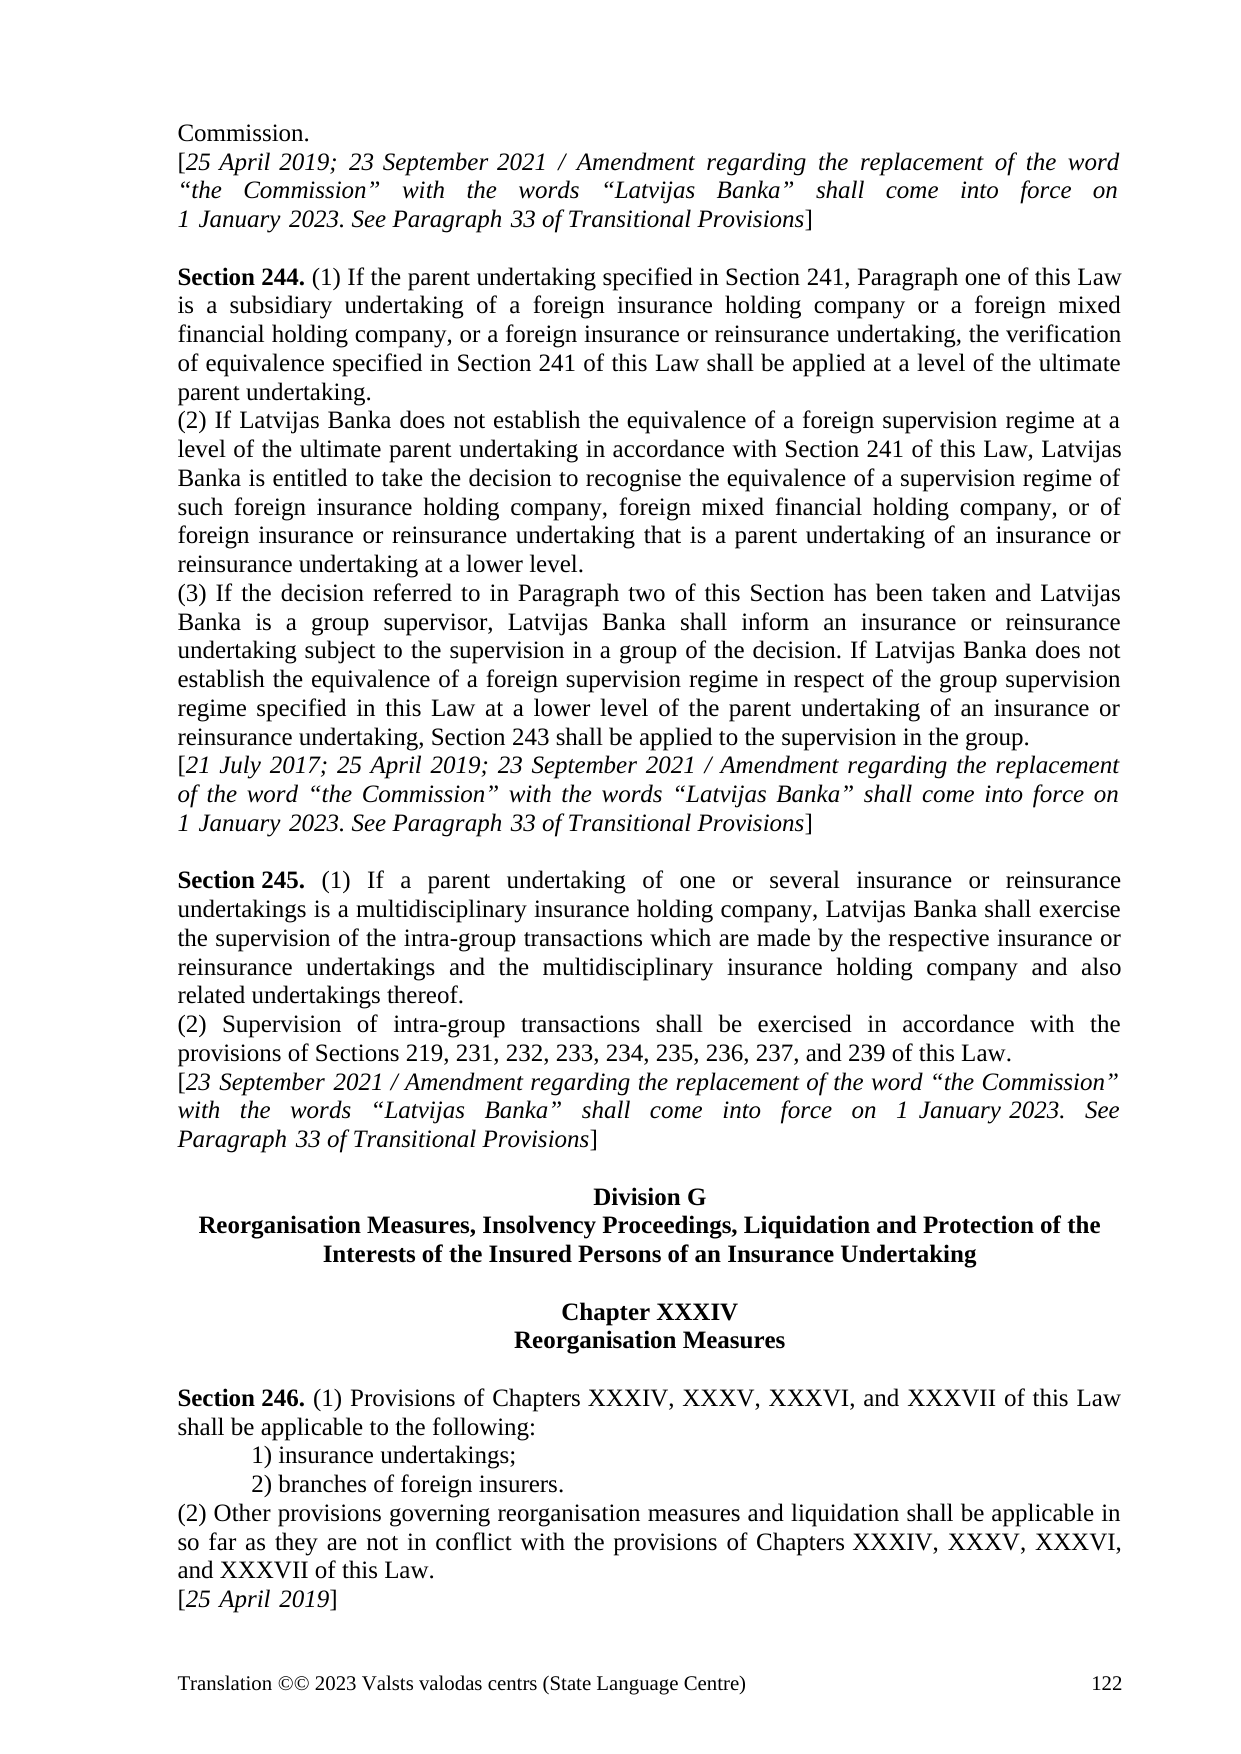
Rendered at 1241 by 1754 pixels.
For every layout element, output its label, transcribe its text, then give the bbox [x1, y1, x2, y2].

text (2) Supervision of intra-group transactions shall be exercised in accordance with the provisions of Sections 219, 231, 232, 233, 234, 235, 236, 237, and 239 of this Law. [177, 1009, 1122, 1067]
text [25 April 2019] [177, 1584, 1122, 1613]
text Section 245. (1) If a parent undertaking of one or several insurance or reinsurance undertakings is a multidisciplinary insurance holding company, Latvijas Banka shall exercise the supervision of the intra-group transactions which are made by the respective insurance or reinsurance undertakings and the multidisciplinary insurance holding company and also related undertakings thereof. [177, 866, 1122, 1009]
text (2) Other provisions governing reorganisation measures and liquidation shall be applicable in so far as they are not in conflict with the provisions of Chapters XXXIV, XXXV, XXXVI, and XXXVII of this Law. [177, 1498, 1122, 1584]
text Chapter XXXIV [177, 1297, 1122, 1326]
text Section 244. (1) If the parent undertaking specified in Section 241, Paragraph one of this Law is a subsidiary undertaking of a foreign insurance holding company or a foreign mixed financial holding company, or a foreign insurance or reinsurance undertaking, the verification of equivalence specified in Section 241 of this Law shall be applied at a level of the ultimate parent undertaking. [177, 262, 1122, 406]
text (2) If Latvijas Banka does not establish the equivalence of a foreign supervision regime at a level of the ultimate parent undertaking in accordance with Section 241 of this Law, Latvijas Banka is entitled to take the decision to recognise the equivalence of a supervision regime of such foreign insurance holding company, foreign mixed financial holding company, or of foreign insurance or reinsurance undertaking that is a parent undertaking of an insurance or reinsurance undertaking at a lower level. [177, 406, 1122, 578]
text Division G [177, 1182, 1122, 1211]
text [177, 118, 1122, 147]
text [23 September 2021 / Amendment regarding the replacement of the word “the Commission” with the words “Latvijas Banka” shall come into force on 1 January 2023. See Paragraph 33 of Transitional Provisions] [177, 1067, 1122, 1153]
text Reorganisation Measures [177, 1326, 1122, 1354]
text 1) insurance undertakings; [177, 1441, 1122, 1469]
text Reorganisation Measures, Insolvency Proceedings, Liquidation and Protection of the Interests of the Insured Persons of an Insurance Undertaking [177, 1211, 1122, 1268]
text [21 July 2017; 25 April 2019; 23 September 2021 / Amendment regarding the replacement of the word “the Commission” with the words “Latvijas Banka” shall come into force on 1 January 2023. See Paragraph 33 of Transitional Provisions] [177, 751, 1122, 837]
text (3) If the decision referred to in Paragraph two of this Section has been taken and Latvijas Banka is a group supervisor, Latvijas Banka shall inform an insurance or reinsurance undertaking subject to the supervision in a group of the decision. If Latvijas Banka does not establish the equivalence of a foreign supervision regime in respect of the group supervision regime specified in this Law at a lower level of the parent undertaking of an insurance or reinsurance undertaking, Section 243 shall be applied to the supervision in the group. [177, 578, 1122, 751]
text 2) branches of foreign insurers. [177, 1469, 1122, 1498]
text Section 246. (1) Provisions of Chapters XXXIV, XXXV, XXXVI, and XXXVII of this Law shall be applicable to the following: [177, 1383, 1122, 1441]
text [25 April 2019; 23 September 2021 / Amendment regarding the replacement of the word “the Commission” with the words “Latvijas Banka” shall come into force on 1 January 2023. See Paragraph 33 of Transitional Provisions] [177, 147, 1122, 233]
